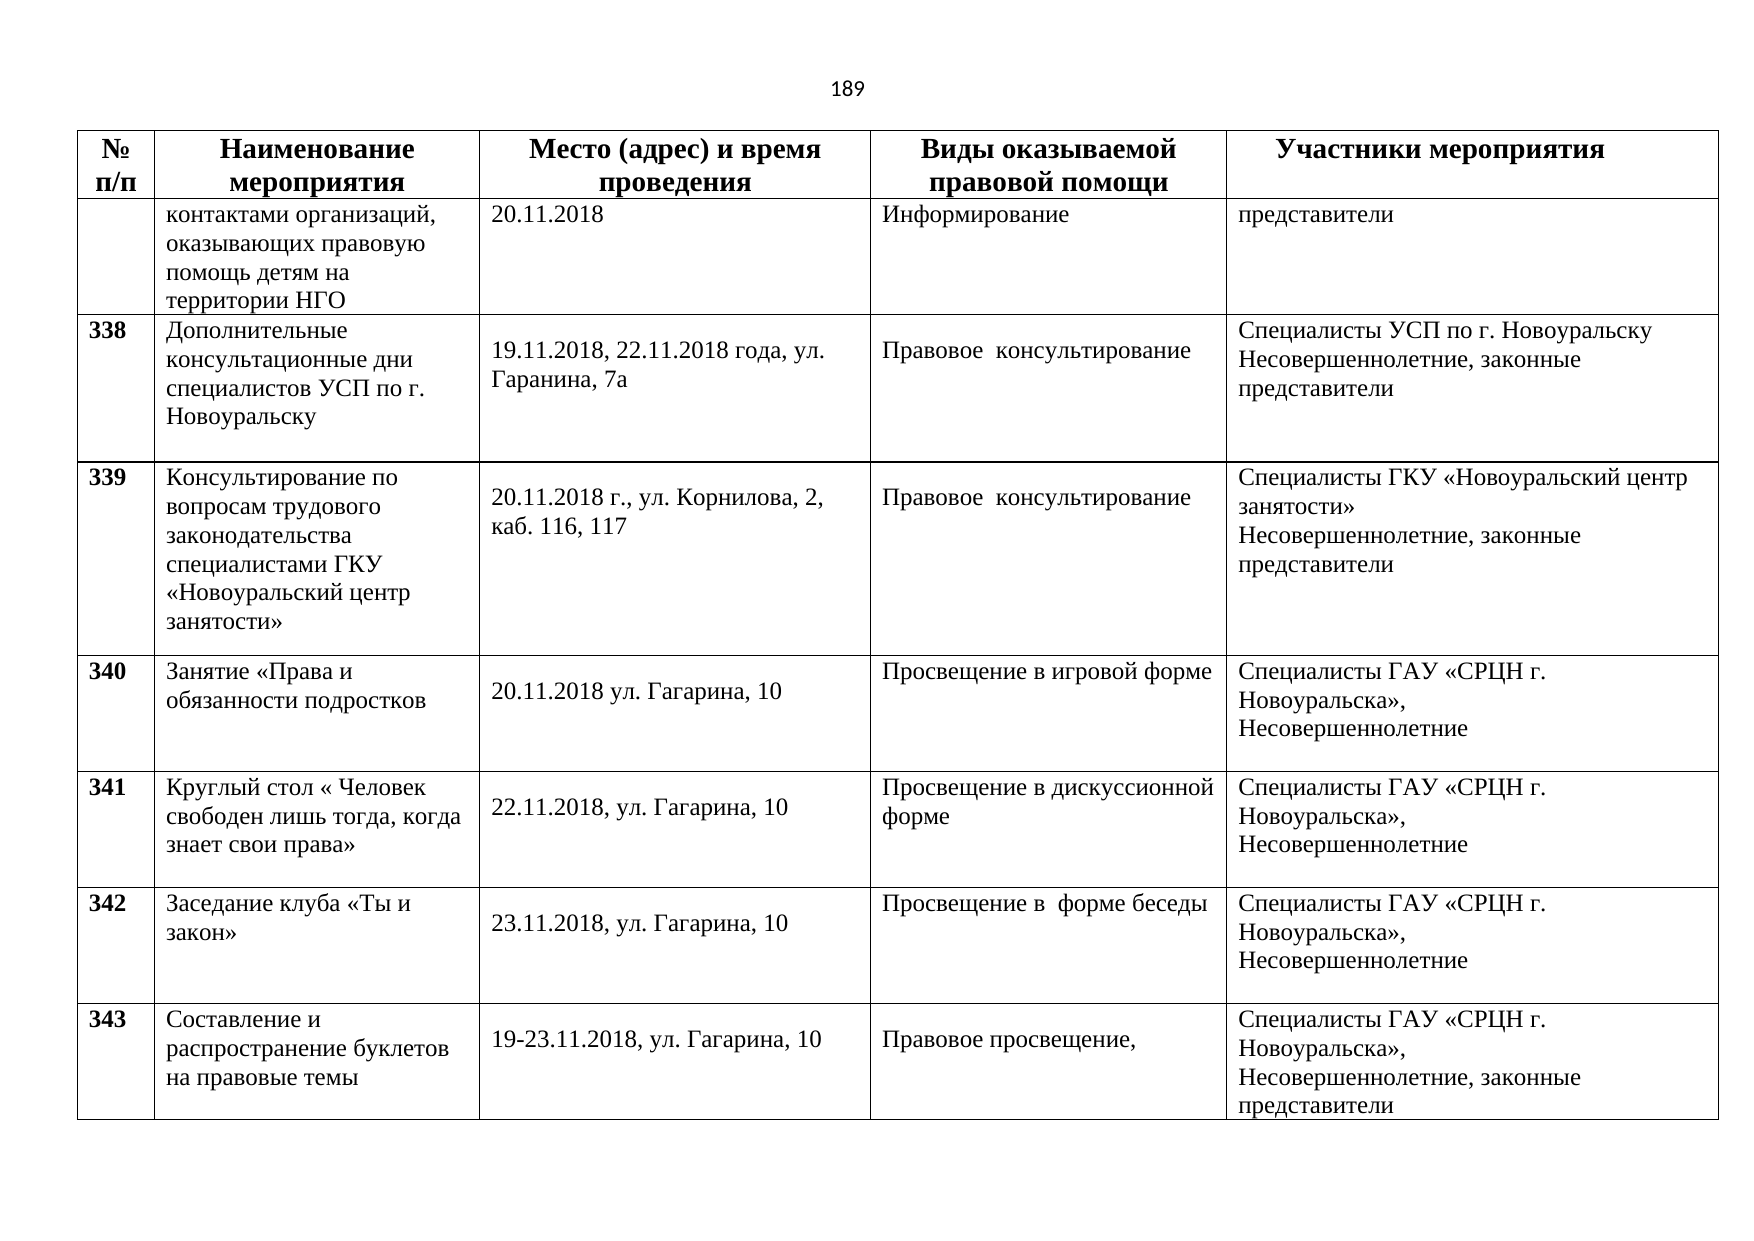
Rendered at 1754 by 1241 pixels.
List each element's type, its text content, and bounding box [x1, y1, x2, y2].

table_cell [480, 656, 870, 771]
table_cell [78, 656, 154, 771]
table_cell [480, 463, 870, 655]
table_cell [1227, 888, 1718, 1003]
table_header Участники мероприятия [1227, 131, 1718, 198]
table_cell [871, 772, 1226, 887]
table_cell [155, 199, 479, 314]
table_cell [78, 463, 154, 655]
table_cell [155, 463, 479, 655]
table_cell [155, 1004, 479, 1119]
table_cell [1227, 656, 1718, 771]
table_header № п/п [78, 131, 154, 198]
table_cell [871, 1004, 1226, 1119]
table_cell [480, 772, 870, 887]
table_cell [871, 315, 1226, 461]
table_header Виды оказываемой правовой помощи [871, 131, 1226, 198]
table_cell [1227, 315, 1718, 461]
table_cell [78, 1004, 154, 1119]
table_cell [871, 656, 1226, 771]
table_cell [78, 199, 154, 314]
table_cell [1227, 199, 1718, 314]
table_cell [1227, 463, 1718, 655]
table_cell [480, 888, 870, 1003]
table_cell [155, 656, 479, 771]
table_header Наименование мероприятия [155, 131, 479, 198]
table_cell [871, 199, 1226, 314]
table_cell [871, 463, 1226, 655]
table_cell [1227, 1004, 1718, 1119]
table_header Место (адрес) и время проведения [480, 131, 870, 198]
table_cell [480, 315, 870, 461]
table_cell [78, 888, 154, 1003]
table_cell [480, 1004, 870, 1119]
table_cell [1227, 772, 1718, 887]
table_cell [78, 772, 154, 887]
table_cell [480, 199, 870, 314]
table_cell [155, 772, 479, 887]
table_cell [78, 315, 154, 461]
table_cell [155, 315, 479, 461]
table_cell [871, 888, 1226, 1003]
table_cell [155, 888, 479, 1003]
